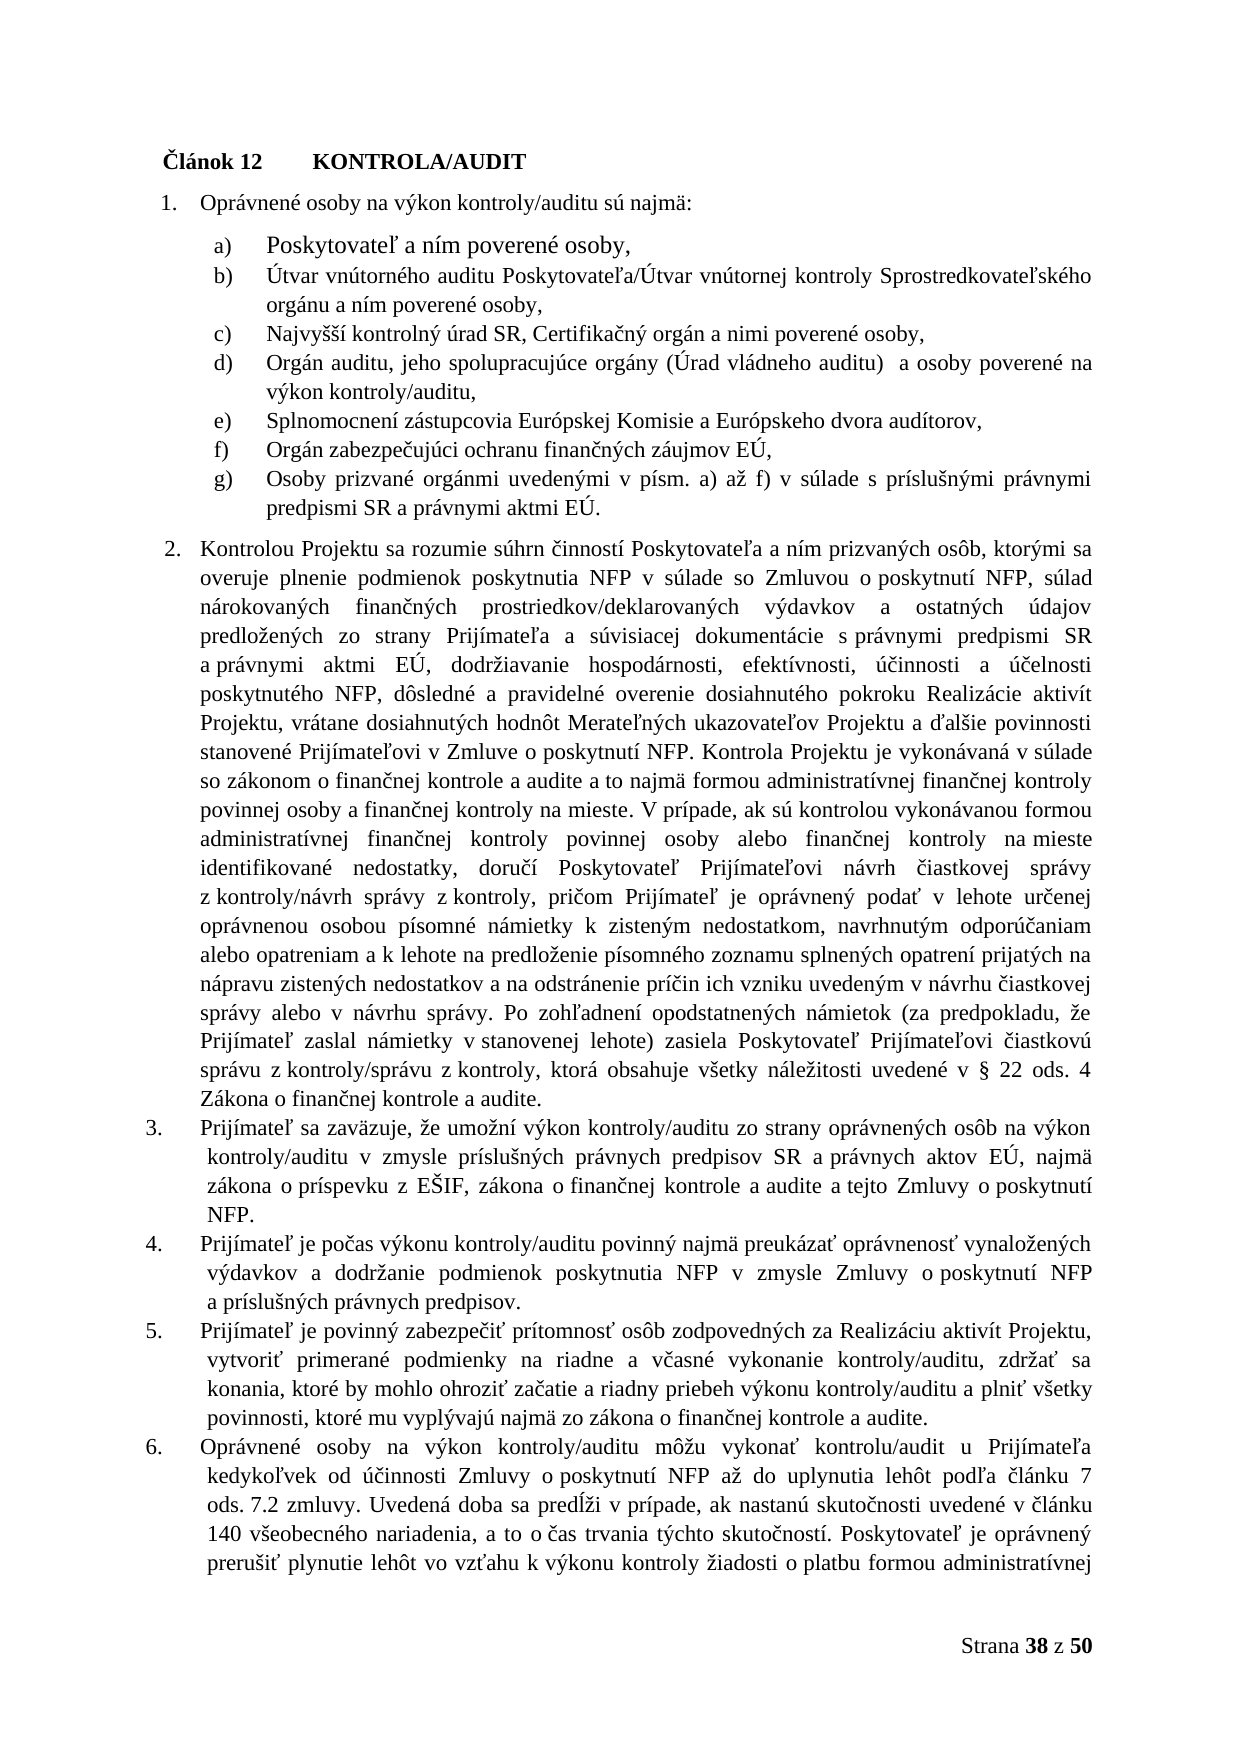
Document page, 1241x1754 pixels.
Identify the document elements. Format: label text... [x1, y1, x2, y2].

list Útvar vnútorného auditu Poskytovateľa/Útvar vnútornej kontroly Sprostredkovateľského orgánu a ním poverené osoby, [214, 262, 1092, 317]
list Osoby prizvané orgánmi uvedenými v písm. a) až f) v súlade s príslušnými právnymi predpismi SR a právnymi aktmi EÚ. [214, 465, 1092, 520]
text Článok 12 KONTROLA/AUDIT [162, 148, 1092, 174]
list Kontrolou Projektu sa rozumie súhrn činností Poskytovateľa a ním prizvaných osôb, ktorými sa overuje plnenie podmienok poskytnutia NFP v súlade so Zmluvou o poskytnutí NFP, súlad nárokovaných finančných prostriedkov/deklarovaných výdavkov a ostatných údajov predložených zo strany Prijímateľa a súvisiacej dokumentácie s právnymi predpismi SR a právnymi aktmi EÚ, dodržiavanie hospodárnosti, efektívnosti, účinnosti a účelnosti poskytnutého NFP, dôsledné a pravidelné overenie dosiahnutého pokroku Realizácie aktivít Projektu, vrátane dosiahnutých hodnôt Merateľných ukazovateľov Projektu a ďalšie povinnosti stanovené Prijímateľovi v Zmluve o poskytnutí NFP. Kontrola Projektu je vykonávaná v súlade so zákonom o finančnej kontrole a audite a to najmä formou administratívnej finančnej kontroly povinnej osoby a finančnej kontroly na mieste. V prípade, ak sú kontrolou vykonávanou formou administratívnej finančnej kontroly povinnej osoby alebo finančnej kontroly na mieste identifikované nedostatky, doručí Poskytovateľ Prijímateľovi návrh čiastkovej správy z kontroly/návrh správy z kontroly, pričom Prijímateľ je oprávnený podať v lehote určenej oprávnenou osobou písomné námietky k zisteným nedostatkom, navrhnutým odporúčaniam alebo opatreniam a k lehote na predloženie písomného zoznamu splnených opatrení prijatých na nápravu zistených nedostatkov a na odstránenie príčin ich vzniku uvedeným v návrhu čiastkovej správy alebo v návrhu správy. Po zohľadnení opodstatnených námietok (za predpokladu, že Prijímateľ zaslal námietky v stanovenej lehote) zasiela Poskytovateľ Prijímateľovi čiastkovú správu z kontroly/správu z kontroly, ktorá obsahuje všetky náležitosti uvedené v § 22 ods. 4 Zákona o finančnej kontrole a audite. [181, 535, 1092, 1112]
list Poskytovateľ a ním poverené osoby, [214, 231, 1092, 259]
list Oprávnené osoby na výkon kontroly/auditu sú najmä: [177, 189, 1092, 216]
list Orgán zabezpečujúci ochranu finančných záujmov EÚ, [214, 436, 1092, 462]
list Splnomocnení zástupcovia Európskej Komisie a Európskeho dvora audítorov, [214, 407, 1092, 433]
list Najvyšší kontrolný úrad SR, Certifikačný orgán a nimi poverené osoby, [214, 320, 1092, 346]
list Prijímateľ sa zaväzuje, že umožní výkon kontroly/auditu zo strany oprávnených osôb na výkon kontroly/auditu v zmysle príslušných právnych predpisov SR a právnych aktov EÚ, najmä zákona o príspevku z EŠIF, zákona o finančnej kontrole a audite a tejto Zmluvy o poskytnutí NFP. [162, 1114, 1092, 1228]
list Orgán auditu, jeho spolupracujúce orgány (Úrad vládneho auditu) a osoby poverené na výkon kontroly/auditu, [214, 349, 1092, 404]
list Prijímateľ je počas výkonu kontroly/auditu povinný najmä preukázať oprávnenosť vynaložených výdavkov a dodržanie podmienok poskytnutia NFP v zmysle Zmluvy o poskytnutí NFP a príslušných právnych predpisov. [162, 1230, 1092, 1314]
list Prijímateľ je povinný zabezpečiť prítomnosť osôb zodpovedných za Realizáciu aktivít Projektu, vytvoriť primerané podmienky na riadne a včasné vykonanie kontroly/auditu, zdržať sa konania, ktoré by mohlo ohroziť začatie a riadny priebeh výkonu kontroly/auditu a plniť všetky povinnosti, ktoré mu vyplývajú najmä zo zákona o finančnej kontrole a audite. [162, 1317, 1092, 1430]
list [162, 1433, 1092, 1575]
